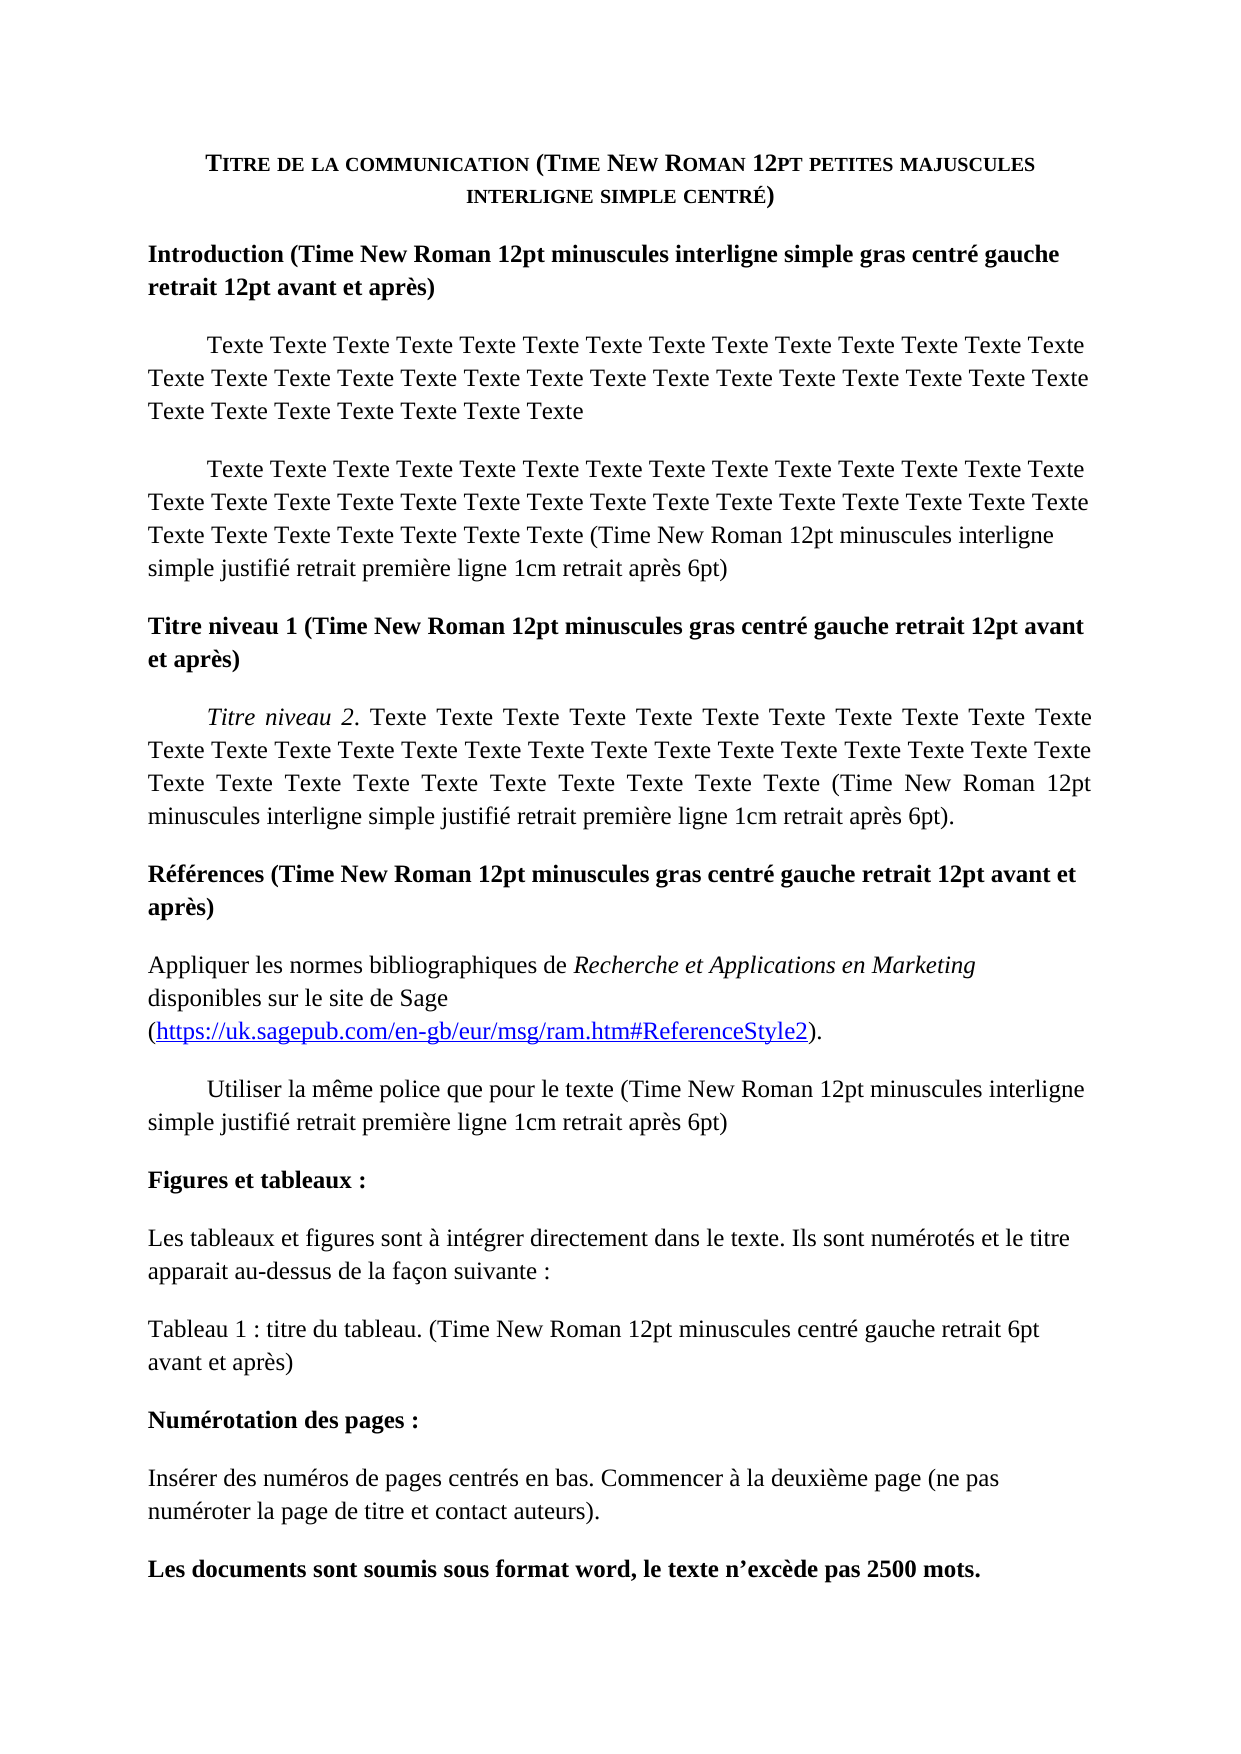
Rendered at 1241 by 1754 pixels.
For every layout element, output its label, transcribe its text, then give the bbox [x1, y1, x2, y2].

text Utiliser la même police que pour le texte (Time New Roman 12pt minuscules interligne simple justifié retrait première ligne 1cm retrait après 6pt) [148, 1074, 1093, 1136]
text Références (Time New Roman 12pt minuscules gras centré gauche retrait 12pt avant et après) [148, 859, 1093, 921]
text Titre de la communication (Time New Roman 12pt petites majuscules interligne simple centré) [148, 148, 1093, 209]
text Insérer des numéros de pages centrés en bas. Commencer à la deuxième page (ne pas numéroter la page de titre et contact auteurs). [148, 1463, 1093, 1525]
text Les documents sont soumis sous format word, le texte n’excède pas 2500 mots. [148, 1554, 1093, 1583]
text Introduction (Time New Roman 12pt minuscules interligne simple gras centré gauche retrait 12pt avant et après) [148, 239, 1093, 300]
text Appliquer les normes bibliographiques de Recherche et Applications en Marketing disponibles sur le site de Sage (https://uk.sagepub.com/en-gb/eur/msg/ram.htm#ReferenceStyle2). [148, 950, 1093, 1045]
text Titre niveau 2. Texte Texte Texte Texte Texte Texte Texte Texte Texte Texte Texte Texte Texte Texte Texte Texte Texte Texte Texte Texte Texte Texte Texte Texte Texte Texte Texte Texte Texte Texte Texte Texte Texte Texte Texte Texte (Time New Roman 12pt minuscules interligne simple justifié retrait première ligne 1cm retrait après 6pt). [148, 702, 1093, 830]
text Figures et tableaux : [148, 1165, 1093, 1194]
text Tableau 1 : titre du tableau. (Time New Roman 12pt minuscules centré gauche retrait 6pt avant et après) [148, 1314, 1093, 1376]
text Texte Texte Texte Texte Texte Texte Texte Texte Texte Texte Texte Texte Texte Texte Texte Texte Texte Texte Texte Texte Texte Texte Texte Texte Texte Texte Texte Texte Texte Texte Texte Texte Texte Texte Texte Texte [148, 330, 1093, 424]
text Titre niveau 1 (Time New Roman 12pt minuscules gras centré gauche retrait 12pt avant et après) [148, 611, 1093, 673]
text Les tableaux et figures sont à intégrer directement dans le texte. Ils sont numérotés et le titre apparait au-dessus de la façon suivante : [148, 1223, 1093, 1285]
text Numérotation des pages : [148, 1405, 1093, 1434]
text Texte Texte Texte Texte Texte Texte Texte Texte Texte Texte Texte Texte Texte Texte Texte Texte Texte Texte Texte Texte Texte Texte Texte Texte Texte Texte Texte Texte Texte Texte Texte Texte Texte Texte Texte Texte (Time New Roman 12pt minuscules interligne simple justifié retrait première ligne 1cm retrait après 6pt) [148, 454, 1093, 582]
